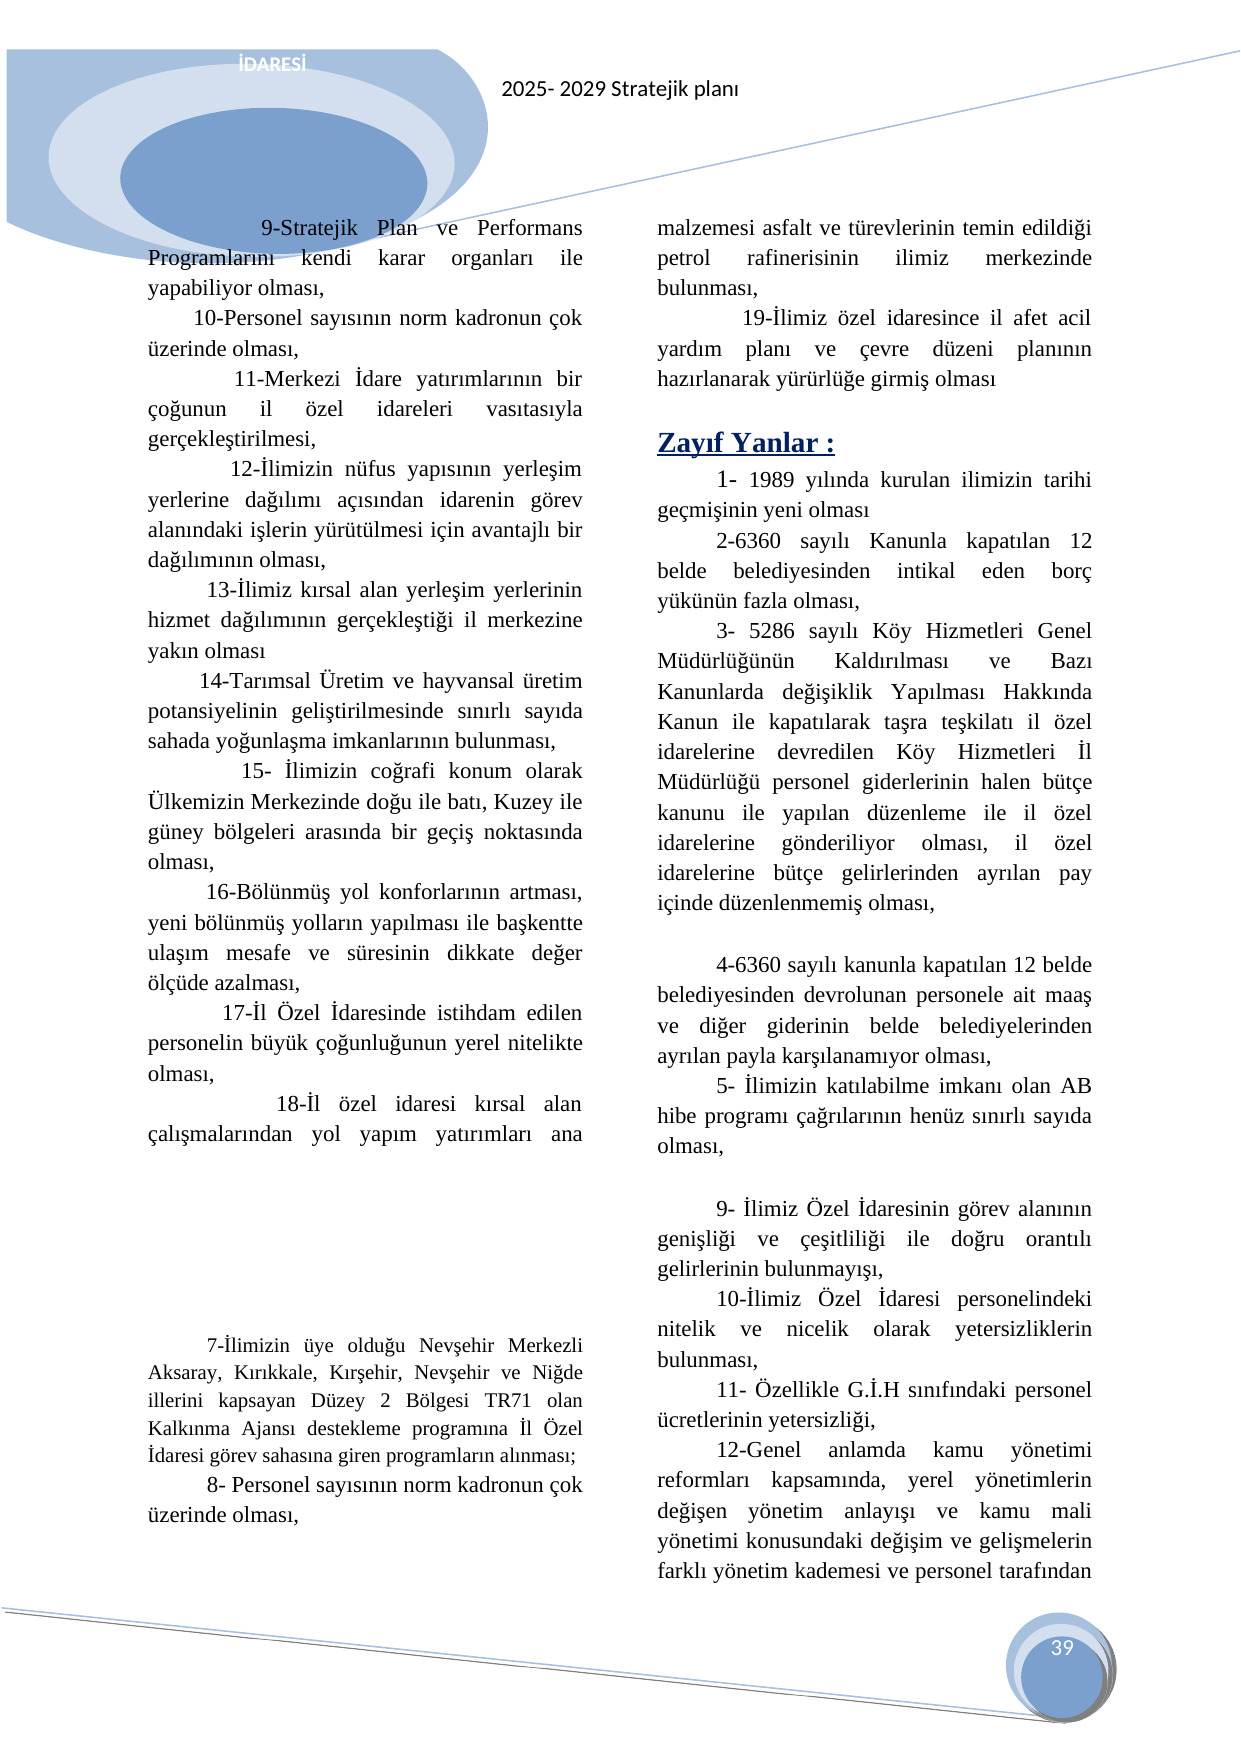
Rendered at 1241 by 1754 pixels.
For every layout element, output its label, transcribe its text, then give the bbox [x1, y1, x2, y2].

text 1- 1989 yılında kurulan ilimizin tarihi geçmişinin yeni olması [657, 464, 1093, 523]
text 4-6360 sayılı kanunla kapatılan 12 belde belediyesinden devrolunan personele ait maaş ve diğer giderinin belde belediyelerinden ayrılan payla karşılanamıyor olması, [657, 951, 1093, 1068]
text 9- İlimiz Özel İdaresinin görev alanının genişliği ve çeşitliliği ile doğru orantılı gelirlerinin bulunmayışı, [657, 1194, 1093, 1281]
text 8- Personel sayısının norm kadronun çok üzerinde olması, [148, 1471, 583, 1527]
text 18-İl özel idaresi kırsal alan çalışmalarından yol yapım yatırımları ana malzemesi asfalt ve türevlerinin temin edildiği petrol rafinerisinin ilimiz merkezinde bulunması, [657, 214, 1093, 301]
text 13-İlimiz kırsal alan yerleşim yerlerinin hizmet dağılımının gerçekleştiği il merkezine yakın olması [148, 576, 583, 663]
text 5- İlimizin katılabilme imkanı olan AB hibe programı çağrılarının henüz sınırlı sayıda olması, [657, 1072, 1093, 1159]
text 19-İlimiz özel idaresince il afet acil yardım planı ve çevre düzeni planının hazırlanarak yürürlüğe girmiş olması [657, 304, 1093, 391]
text 11- Özellikle G.İ.H sınıfındaki personel ücretlerinin yetersizliği, [657, 1376, 1093, 1432]
text 18-İl özel idaresi kırsal alan çalışmalarından yol yapım yatırımları ana malzemesi asfalt ve türevlerinin temin edildiği petrol rafinerisinin ilimiz merkezinde bulunması, [148, 1090, 583, 1146]
text 10-Personel sayısının norm kadronun çok üzerinde olması, [148, 304, 583, 361]
text 16-Bölünmüş yol konforlarının artması, yeni bölünmüş yolların yapılması ile başkentte ulaşım mesafe ve süresinin dikkate değer ölçüde azalması, [148, 878, 583, 995]
text 9-Stratejik Plan ve Performans Programlarını kendi karar organları ile yapabiliyor olması, [148, 214, 583, 301]
text 3- 5286 sayılı Köy Hizmetleri Genel Müdürlüğünün Kaldırılması ve Bazı Kanunlarda değişiklik Yapılması Hakkında Kanun ile kapatılarak taşra teşkilatı il özel idarelerine devredilen Köy Hizmetleri İl Müdürlüğü personel giderlerinin halen bütçe kanunu ile yapılan düzenleme ile il özel idarelerine gönderiliyor olması, il özel idarelerine bütçe gelirlerinden ayrılan pay içinde düzenlenmemiş olması, [657, 617, 1093, 916]
text 10-İlimiz Özel İdaresi personelindeki nitelik ve nicelik olarak yetersizliklerin bulunması, [657, 1285, 1093, 1372]
text 15- İlimizin coğrafi konum olarak Ülkemizin Merkezinde doğu ile batı, Kuzey ile güney bölgeleri arasında bir geçiş noktasında olması, [148, 758, 583, 874]
text Zayıf Yanlar : [657, 425, 1093, 459]
text 14-Tarımsal Üretim ve hayvansal üretim potansiyelinin geliştirilmesinde sınırlı sayıda sahada yoğunlaşma imkanlarının bulunması, [148, 667, 583, 754]
text 12-İlimizin nüfus yapısının yerleşim yerlerine dağılımı açısından idarenin görev alanındaki işlerin yürütülmesi için avantajlı bir dağılımının olması, [148, 456, 583, 572]
text 2-6360 sayılı Kanunla kapatılan 12 belde belediyesinden intikal eden borç yükünün fazla olması, [657, 527, 1093, 613]
text 11-Merkezi İdare yatırımlarının bir çoğunun il özel idareleri vasıtasıyla gerçekleştirilmesi, [148, 365, 583, 452]
text 7-İlimizin üye olduğu Nevşehir Merkezli Aksaray, Kırıkkale, Kırşehir, Nevşehir ve Niğde illerini kapsayan Düzey 2 Bölgesi TR71 olan Kalkınma Ajansı destekleme programına İl Özel İdaresi görev sahasına giren programların alınması; [148, 1333, 583, 1467]
text 17-İl Özel İdaresinde istihdam edilen personelin büyük çoğunluğunun yerel nitelikte olması, [148, 999, 583, 1086]
